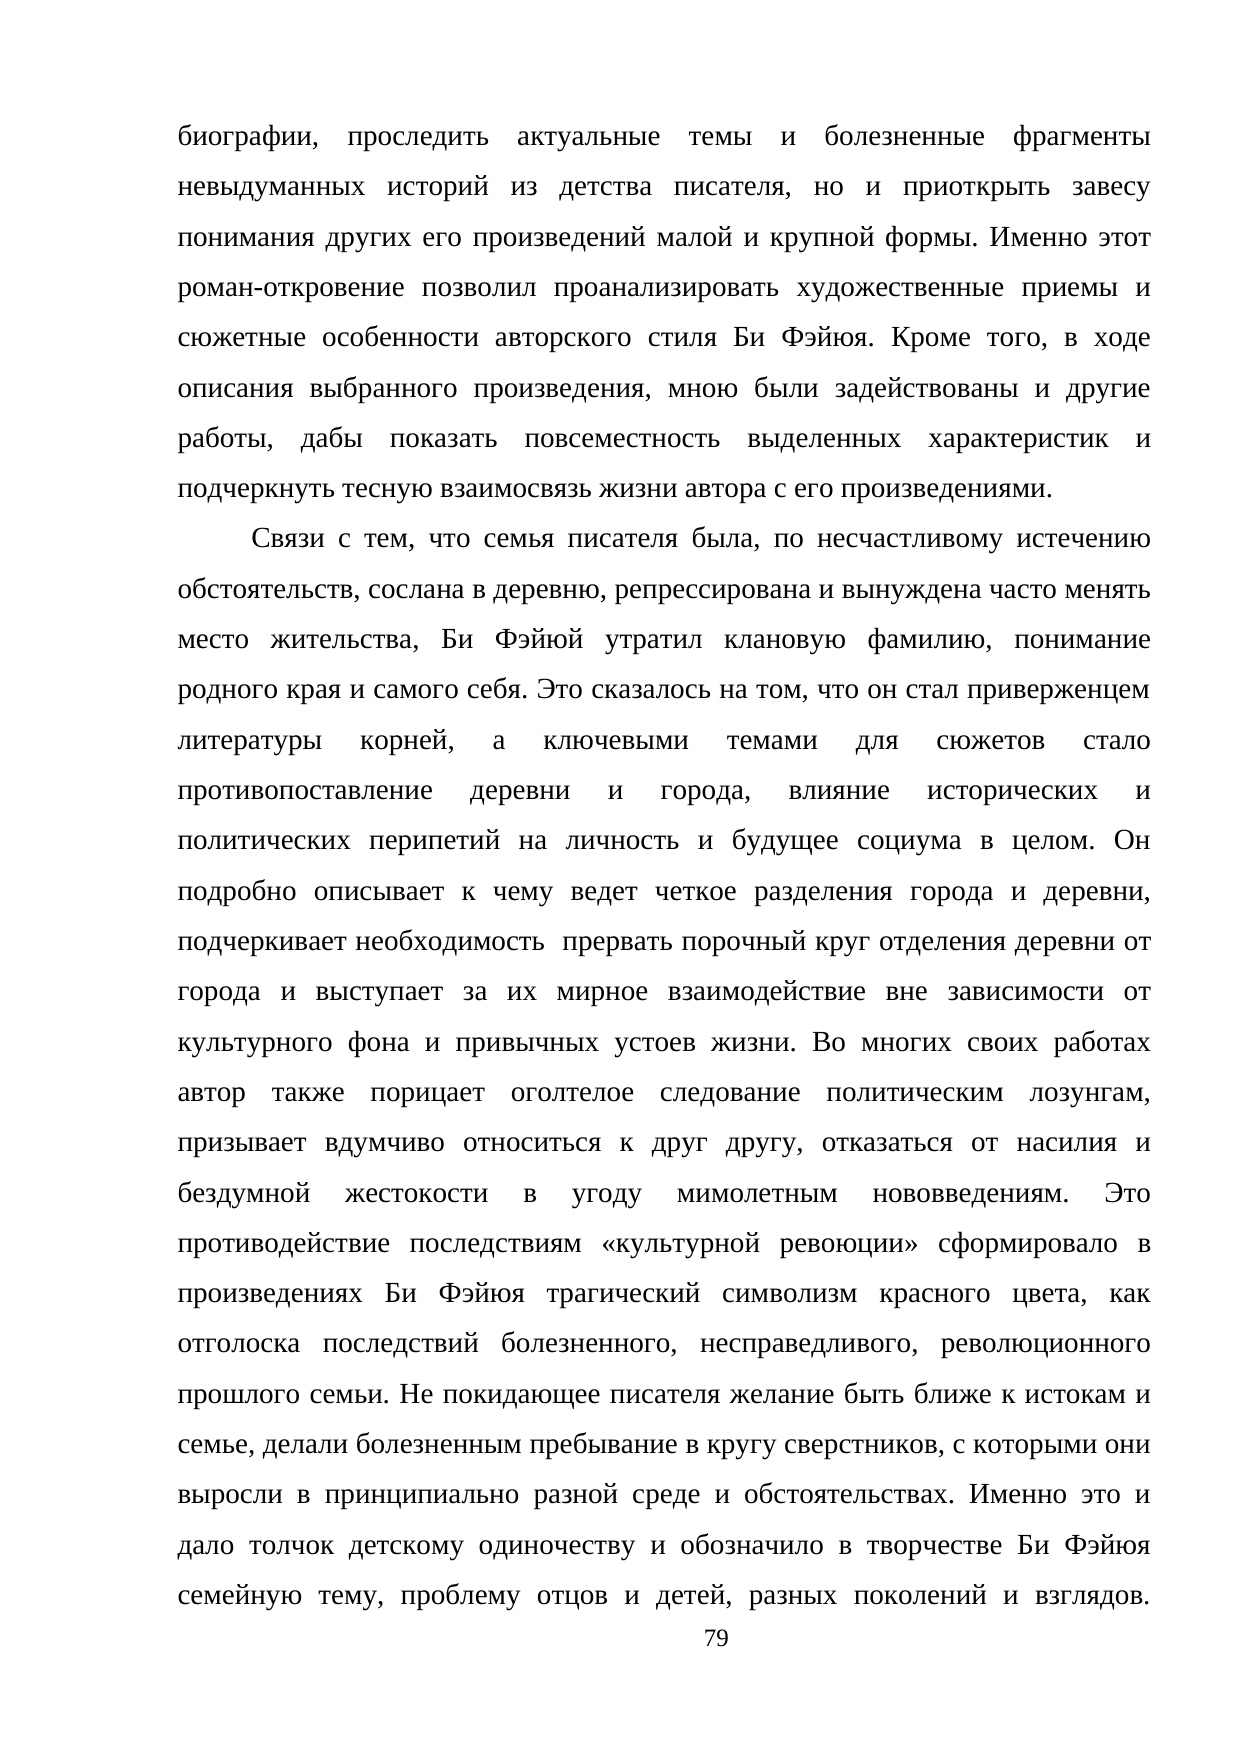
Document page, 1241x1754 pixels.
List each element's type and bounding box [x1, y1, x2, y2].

text [177, 118, 1152, 504]
text [177, 521, 1152, 1611]
